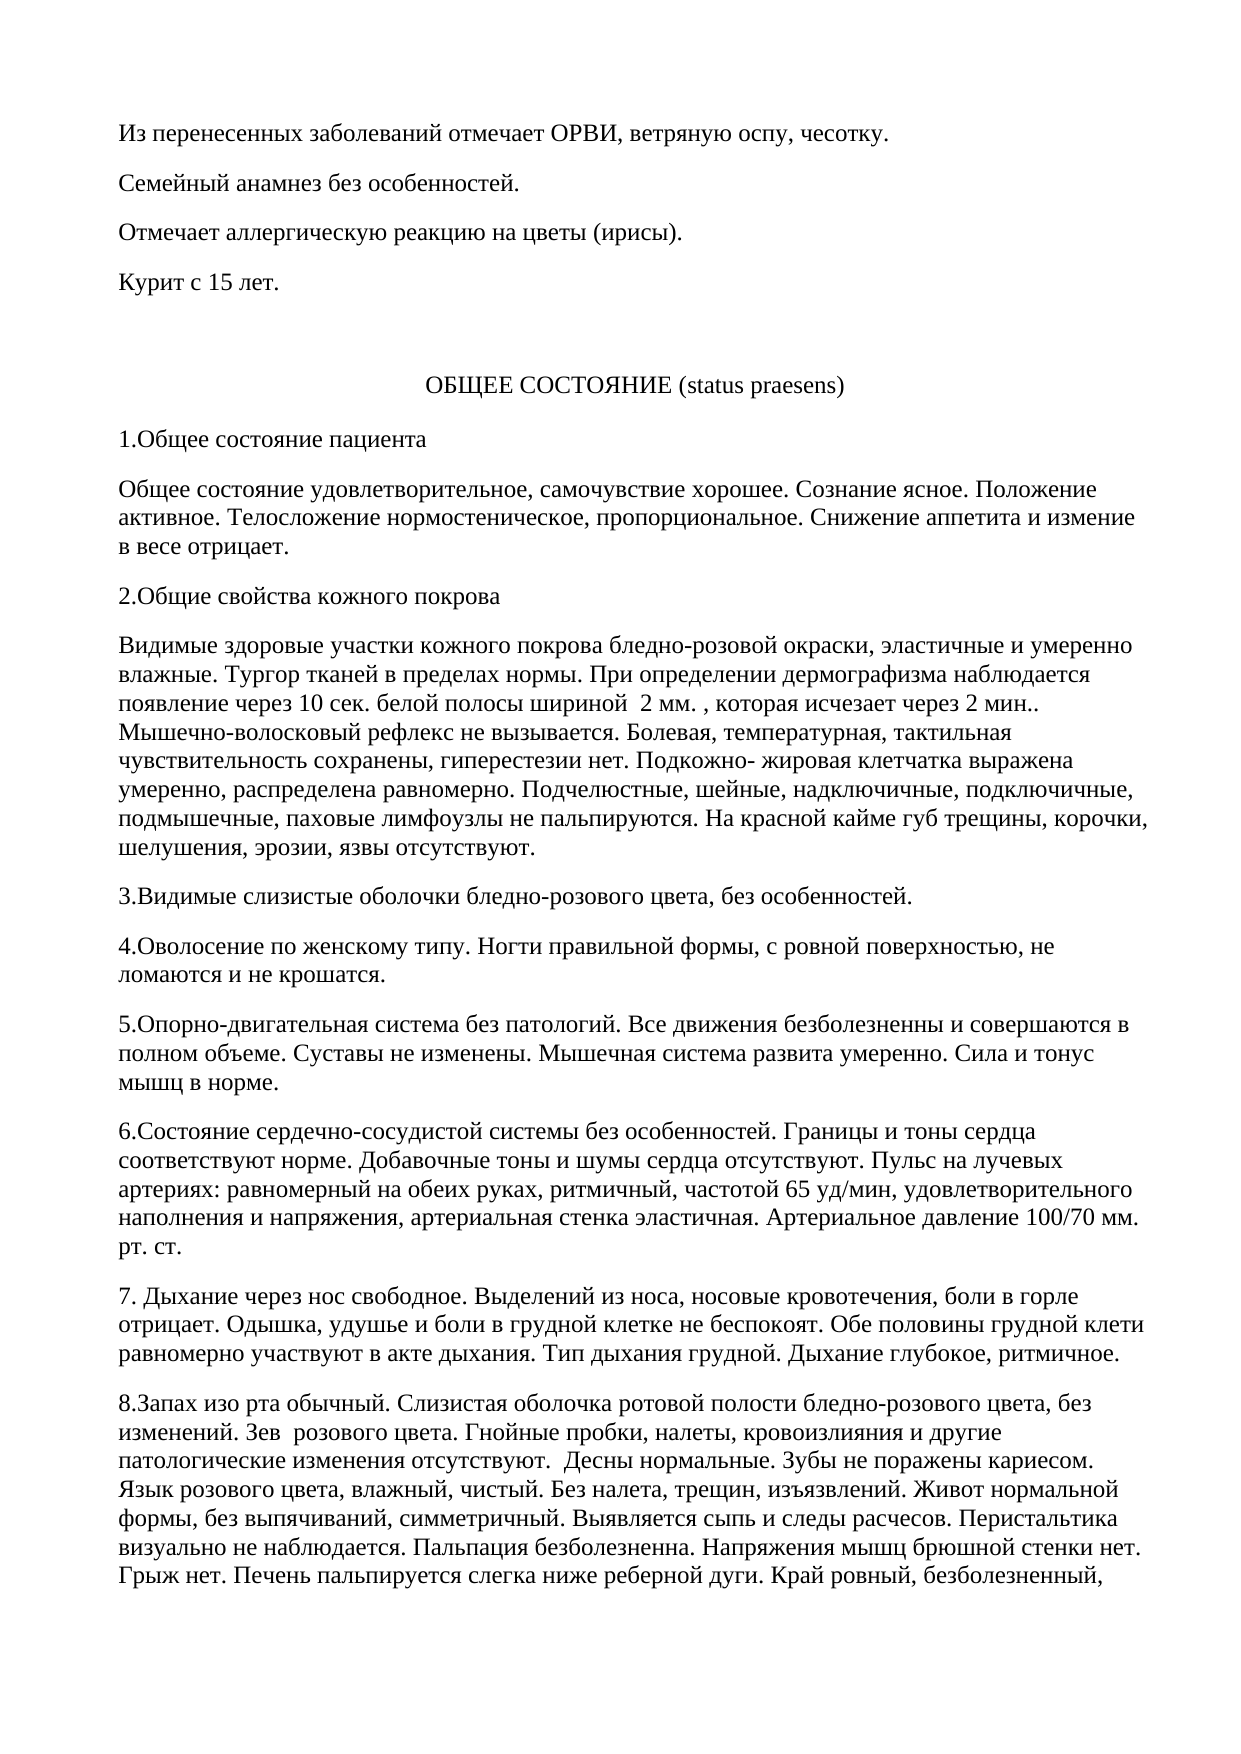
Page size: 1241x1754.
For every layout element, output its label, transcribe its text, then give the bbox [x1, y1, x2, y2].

text 2.Общие свойства кожного покрова [118, 581, 1152, 609]
text 1.Общее состояние пациента [118, 424, 1152, 453]
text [118, 1388, 1152, 1589]
text Семейный анамнез без особенностей. [118, 168, 1152, 196]
text Отмечает аллергическую реакцию на цветы (ирисы). [118, 217, 1152, 246]
text 4.Оволосение по женскому типу. Ногти правильной формы, с ровной поверхностью, не ломаются и не крошатся. [118, 931, 1152, 988]
text Общее состояние удовлетворительное, самочувствие хорошее. Сознание ясное. Положение активное. Телосложение нормостеническое, пропорциональное. Снижение аппетита и измение в весе отрицает. [118, 474, 1152, 560]
text Из перенесенных заболеваний отмечает ОРВИ, ветряную оспу, чесотку. [118, 118, 1152, 147]
text Курит с 15 лет. [118, 267, 1152, 296]
text ОБЩЕЕ СОСТОЯНИЕ (status praesens) [118, 370, 1152, 399]
text 5.Опорно-двигательная система без патологий. Все движения безболезненны и совершаются в полном объеме. Суставы не изменены. Мышечная система развита умеренно. Сила и тонус мышц в норме. [118, 1009, 1152, 1095]
text 7. Дыхание через нос свободное. Выделений из носа, носовые кровотечения, боли в горле отрицает. Одышка, удушье и боли в грудной клетке не беспокоят. Обе половины грудной клети равномерно участвуют в акте дыхания. Тип дыхания грудной. Дыхание глубокое, ритмичное. [118, 1281, 1152, 1367]
text 6.Состояние сердечно-сосудистой системы без особенностей. Границы и тоны сердца соответствуют норме. Добавочные тоны и шумы сердца отсутствуют. Пульс на лучевых артериях: равномерный на обеих руках, ритмичный, частотой 65 уд/мин, удовлетворительного наполнения и напряжения, артериальная стенка эластичная. Артериальное давление 100/70 мм. рт. ст. [118, 1116, 1152, 1260]
text 3.Видимые слизистые оболочки бледно-розового цвета, без особенностей. [118, 881, 1152, 910]
text Видимые здоровые участки кожного покрова бледно-розовой окраски, эластичные и умеренно влажные. Тургор тканей в пределах нормы. При определении дермографизма наблюдается появление через 10 сек. белой полосы шириной 2 мм. , которая исчезает через 2 мин.. Мышечно-волосковый рефлекс не вызывается. Болевая, температурная, тактильная чувствительность сохранены, гиперестезии нет. Подкожно- жировая клетчатка выражена умеренно, распределена равномерно. Подчелюстные, шейные, надключичные, подключичные, подмышечные, паховые лимфоузлы не пальпируются. На красной кайме губ трещины, корочки, шелушения, эрозии, язвы отсутствуют. [118, 630, 1152, 860]
